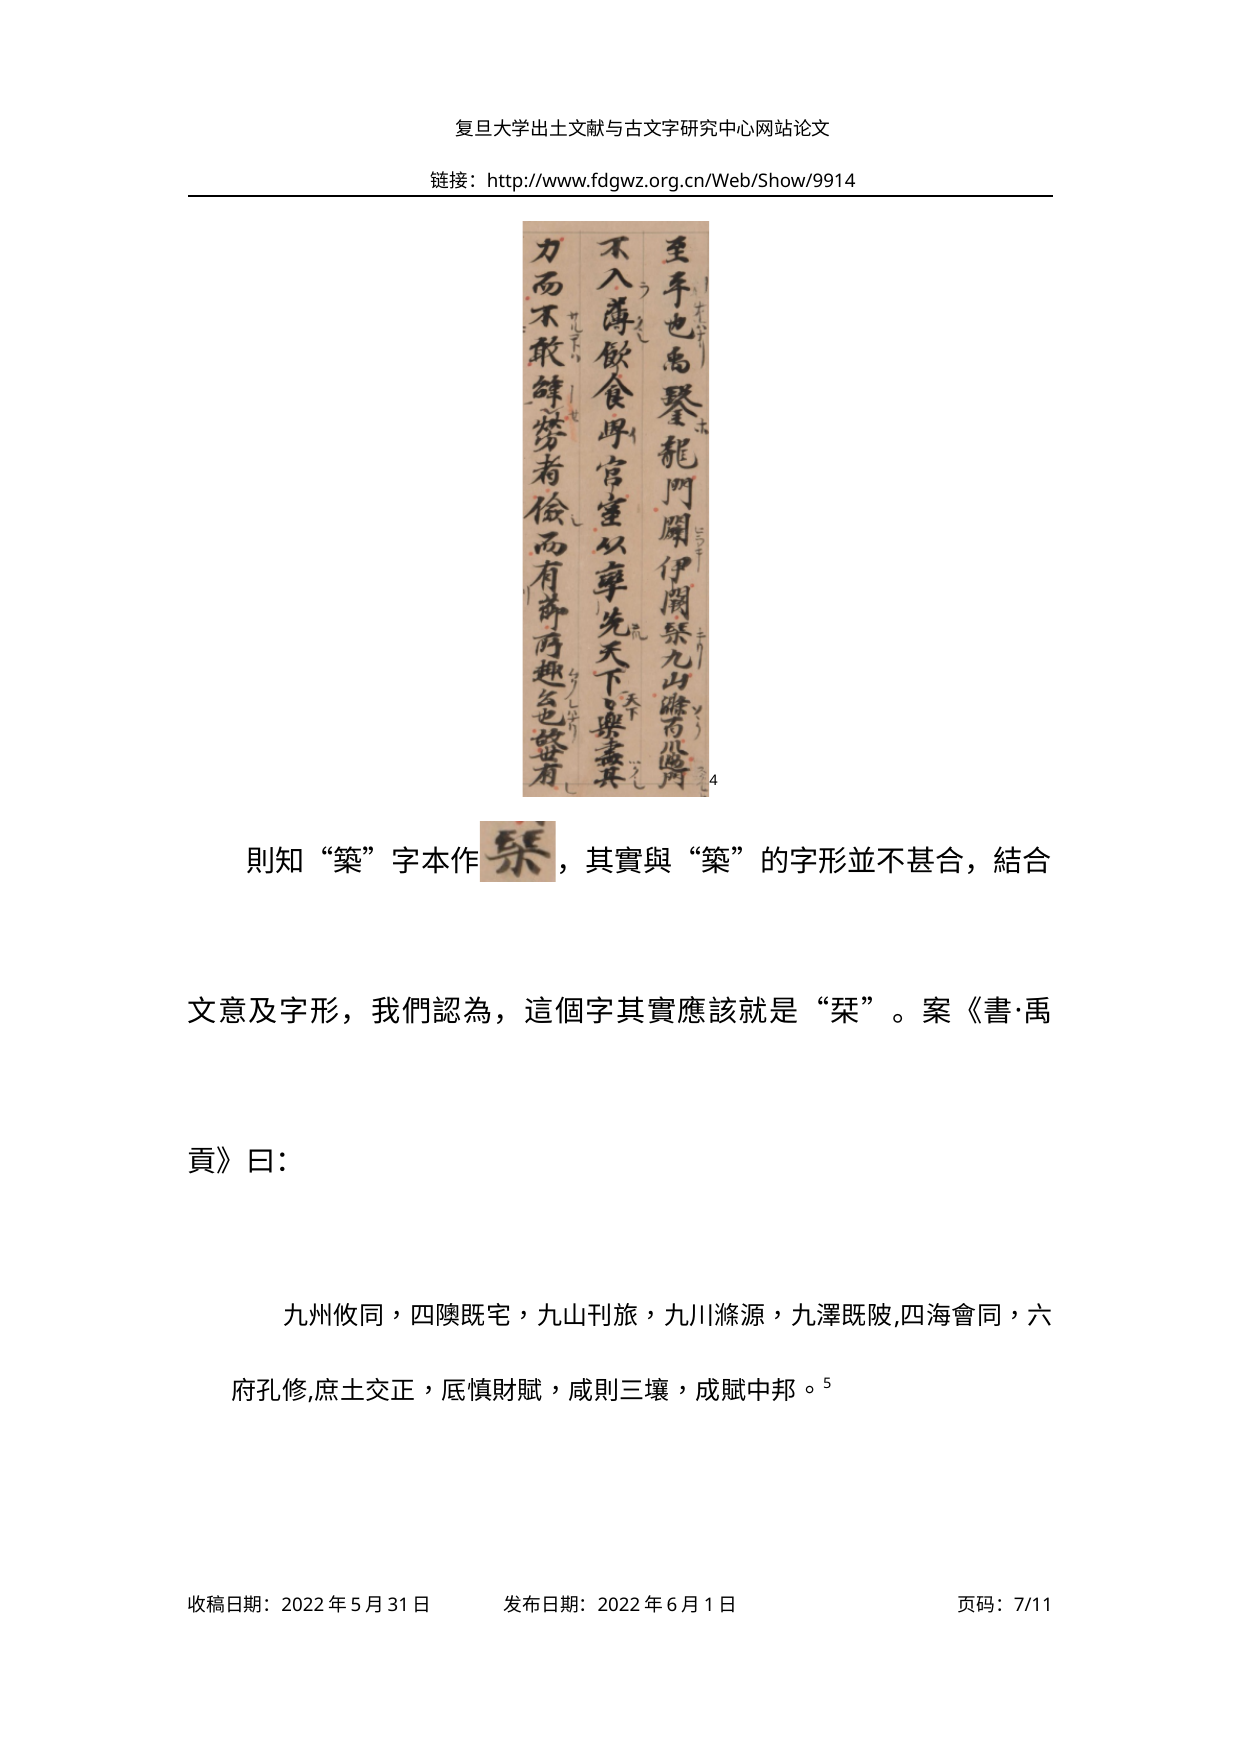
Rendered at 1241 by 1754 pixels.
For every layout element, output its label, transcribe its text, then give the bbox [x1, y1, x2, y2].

picture [522, 221, 710, 797]
picture [479, 821, 556, 882]
text 九州攸同，四隩既宅，九山刊旅，九川滌源，九澤既陂,四海會同，六府孔修,庶土交正，厎慎財賦，咸則三壤，成賦中邦。 [231, 1295, 1053, 1408]
text 則知“築”字本作，其實與“築”的字形並不甚合，結合文意及字形，我們認為，這個字其實應該就是“栞”。案《書·禹貢》曰： [187, 822, 1053, 1197]
